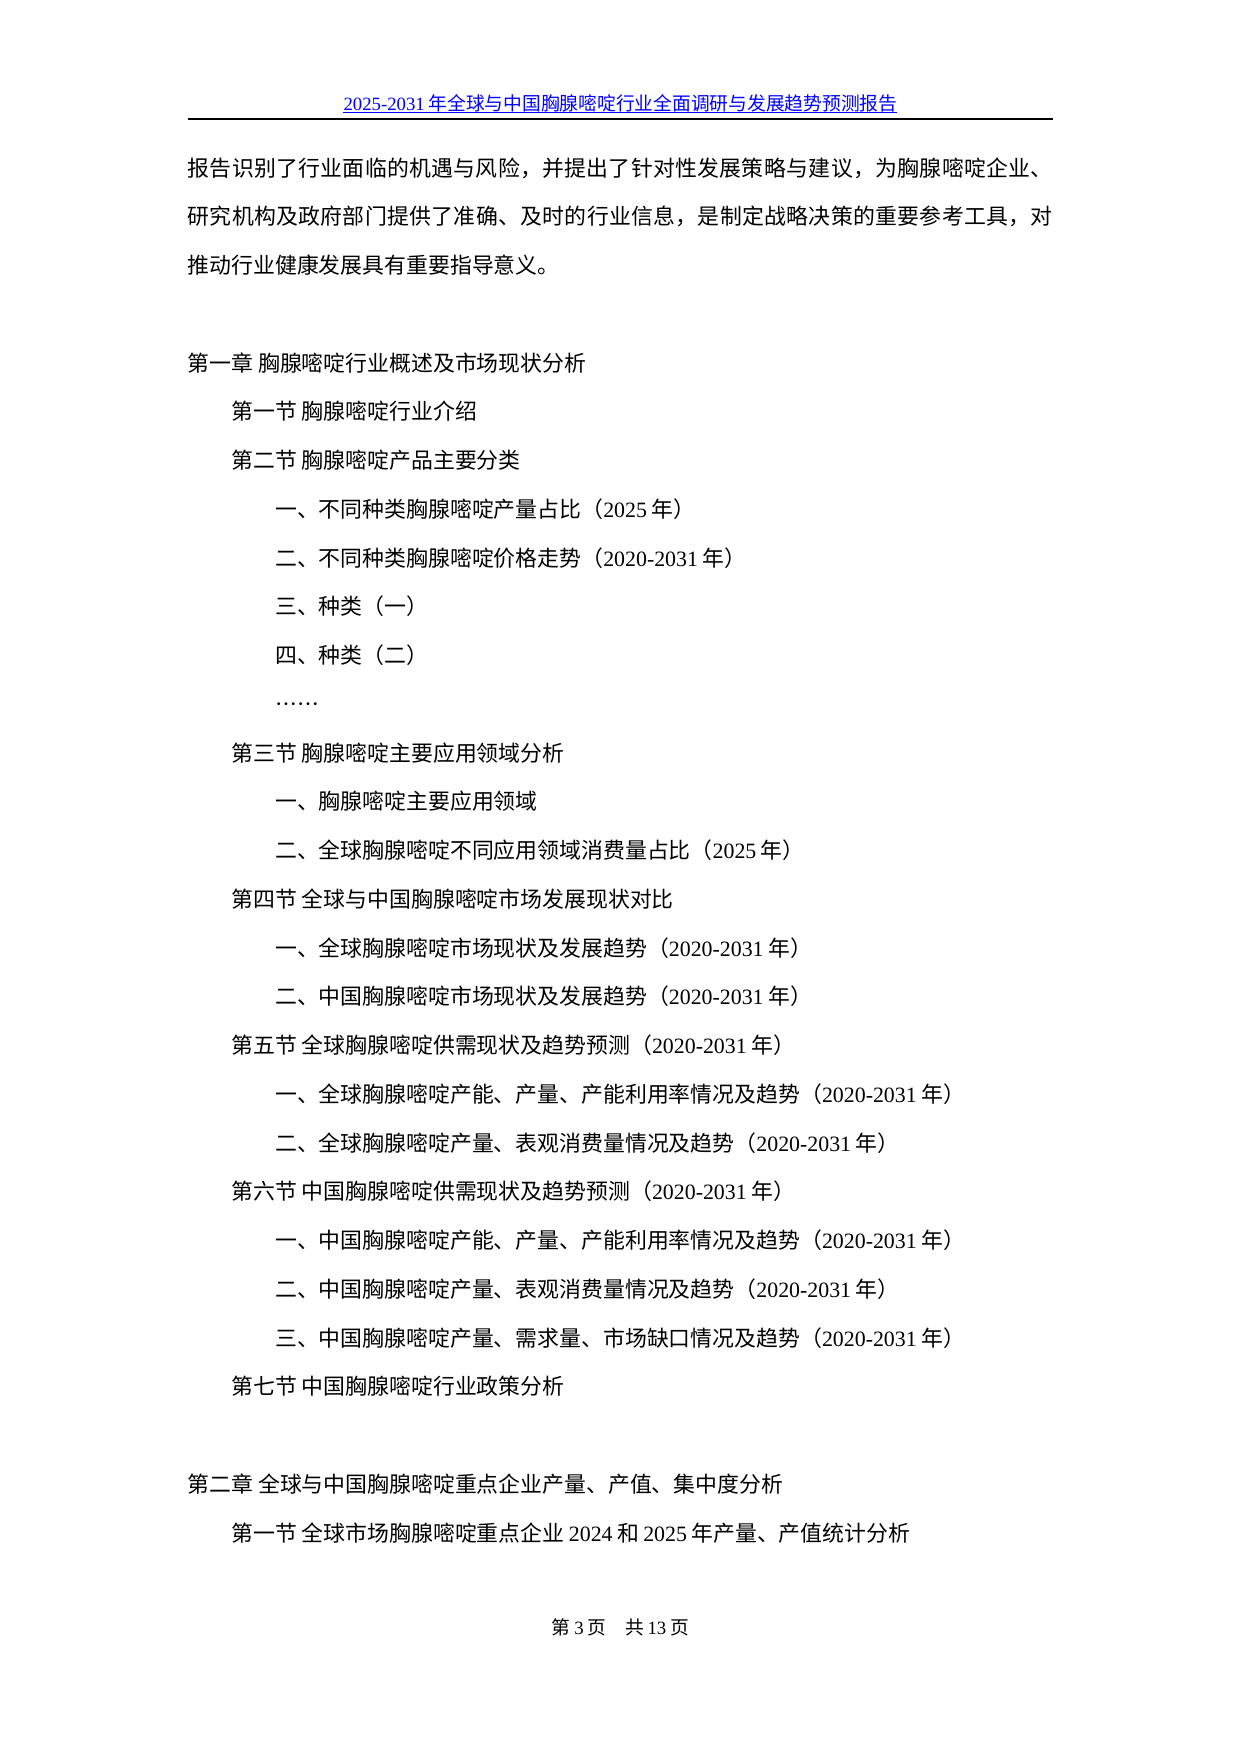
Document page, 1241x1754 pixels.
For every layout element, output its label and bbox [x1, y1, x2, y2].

text [187, 150, 1053, 1548]
